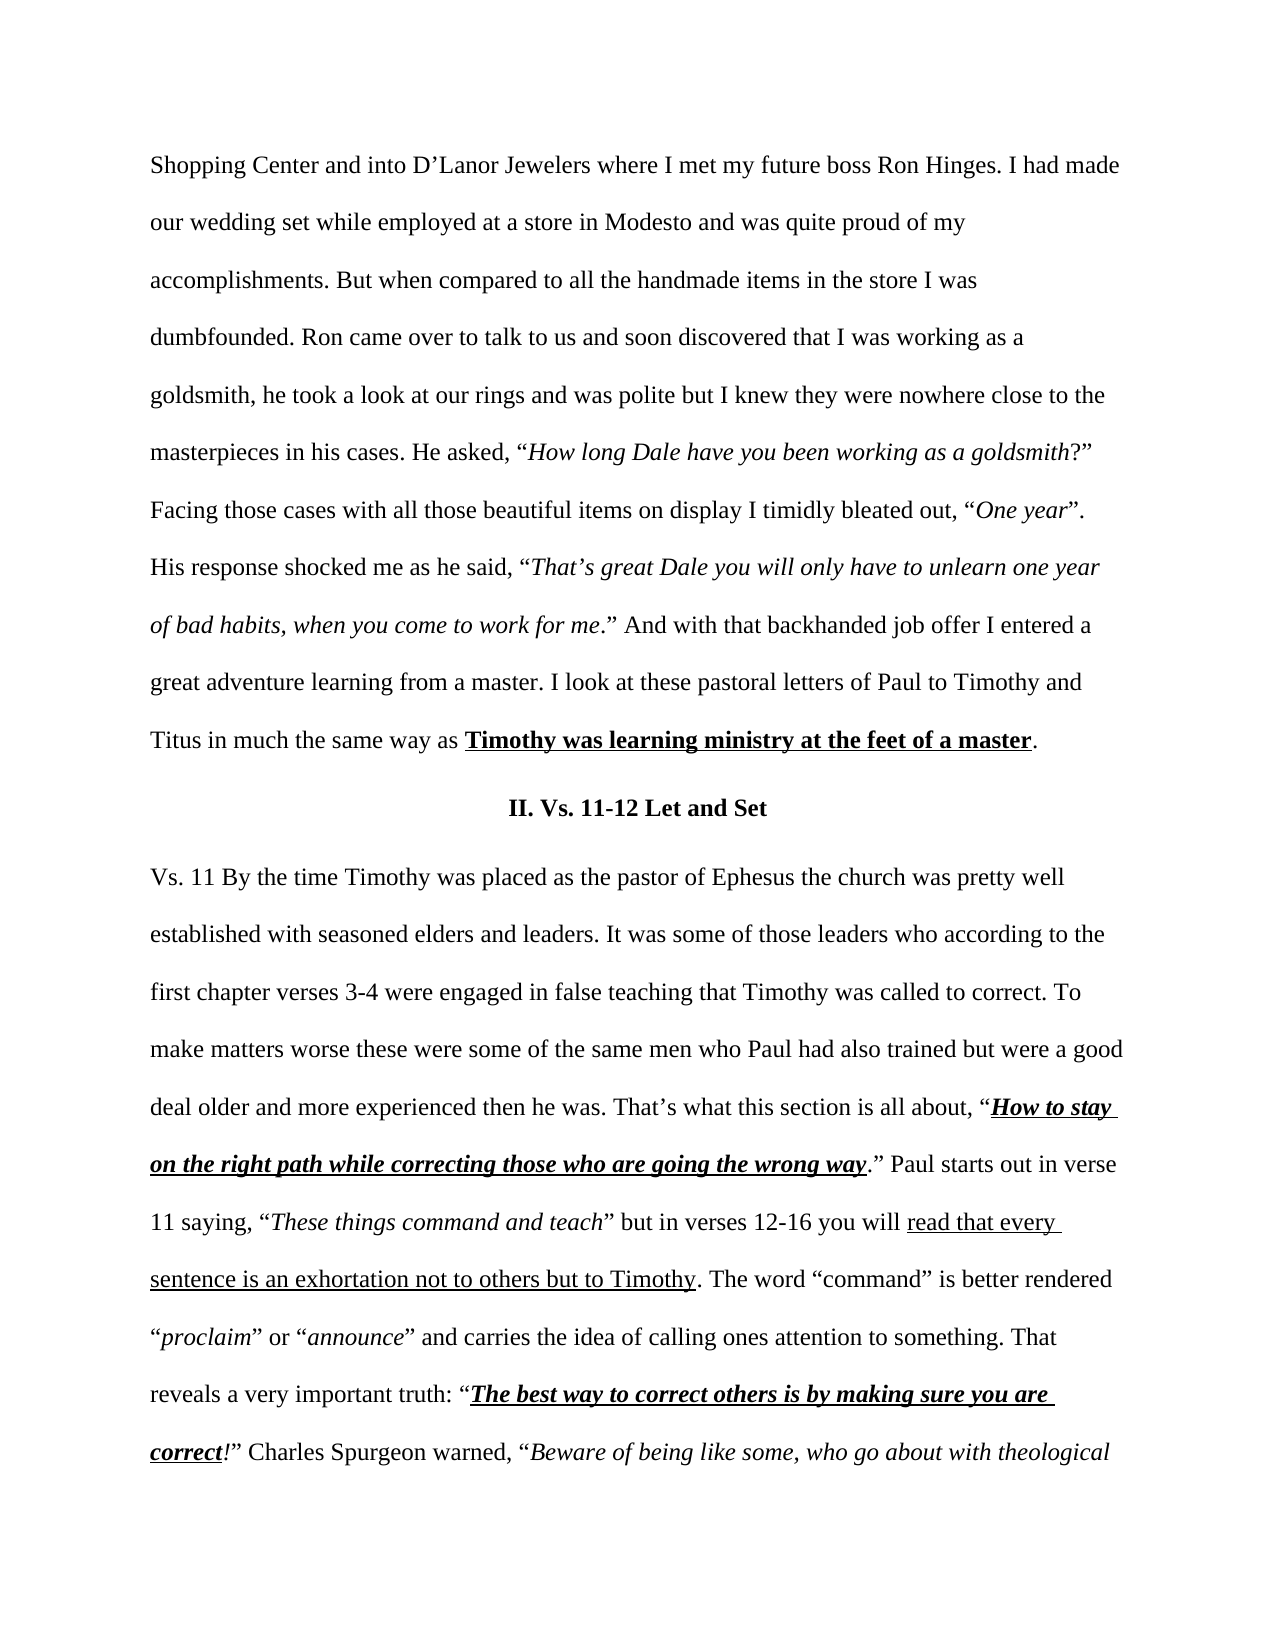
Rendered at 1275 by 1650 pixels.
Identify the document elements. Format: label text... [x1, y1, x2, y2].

text II. Vs. 11-12 Let and Set [150, 793, 1125, 822]
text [150, 150, 1125, 754]
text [150, 862, 1125, 1466]
